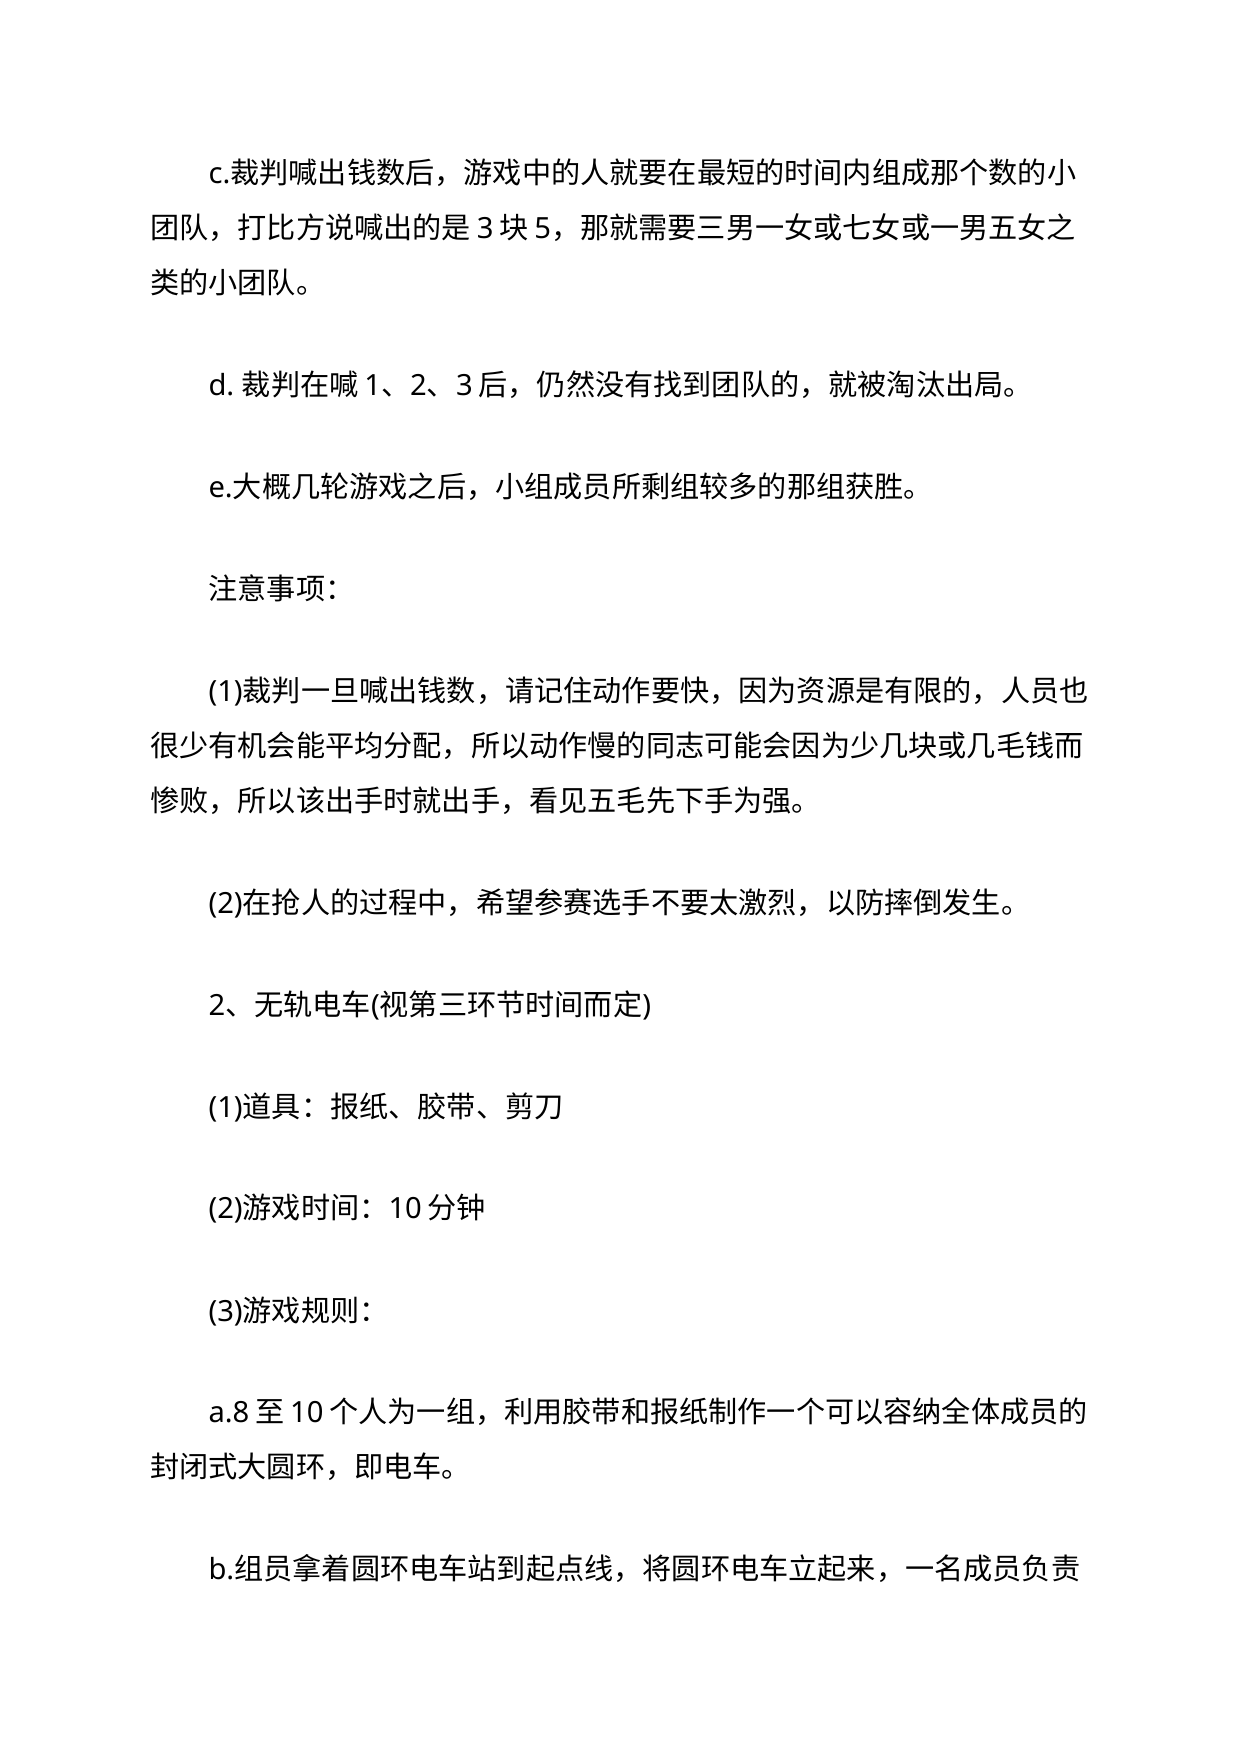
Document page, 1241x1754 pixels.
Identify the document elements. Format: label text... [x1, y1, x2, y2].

text (2)在抢人的过程中，希望参赛选手不要太激烈，以防摔倒发生。 [150, 879, 1090, 922]
text (1)道具：报纸、胶带、剪刀 [150, 1083, 1090, 1126]
text c.裁判喊出钱数后，游戏中的人就要在最短的时间内组成那个数的小团队，打比方说喊出的是3块5，那就需要三男一女或七女或一男五女之类的小团队。 [150, 150, 1090, 302]
text (1)裁判一旦喊出钱数，请记住动作要快，因为资源是有限的，人员也很少有机会能平均分配，所以动作慢的同志可能会因为少几块或几毛钱而惨败，所以该出手时就出手，看见五毛先下手为强。 [150, 667, 1090, 820]
text d. 裁判在喊1、2、3后，仍然没有找到团队的，就被淘汰出局。 [150, 362, 1090, 404]
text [150, 1546, 1090, 1588]
text 2、无轨电车(视第三环节时间而定) [150, 981, 1090, 1023]
text (3)游戏规则： [150, 1287, 1090, 1329]
text 注意事项： [150, 566, 1090, 608]
text a.8至10个人为一组，利用胶带和报纸制作一个可以容纳全体成员的封闭式大圆环，即电车。 [150, 1389, 1090, 1486]
text (2)游戏时间：10分钟 [150, 1185, 1090, 1227]
text e.大概几轮游戏之后，小组成员所剩组较多的那组获胜。 [150, 464, 1090, 506]
